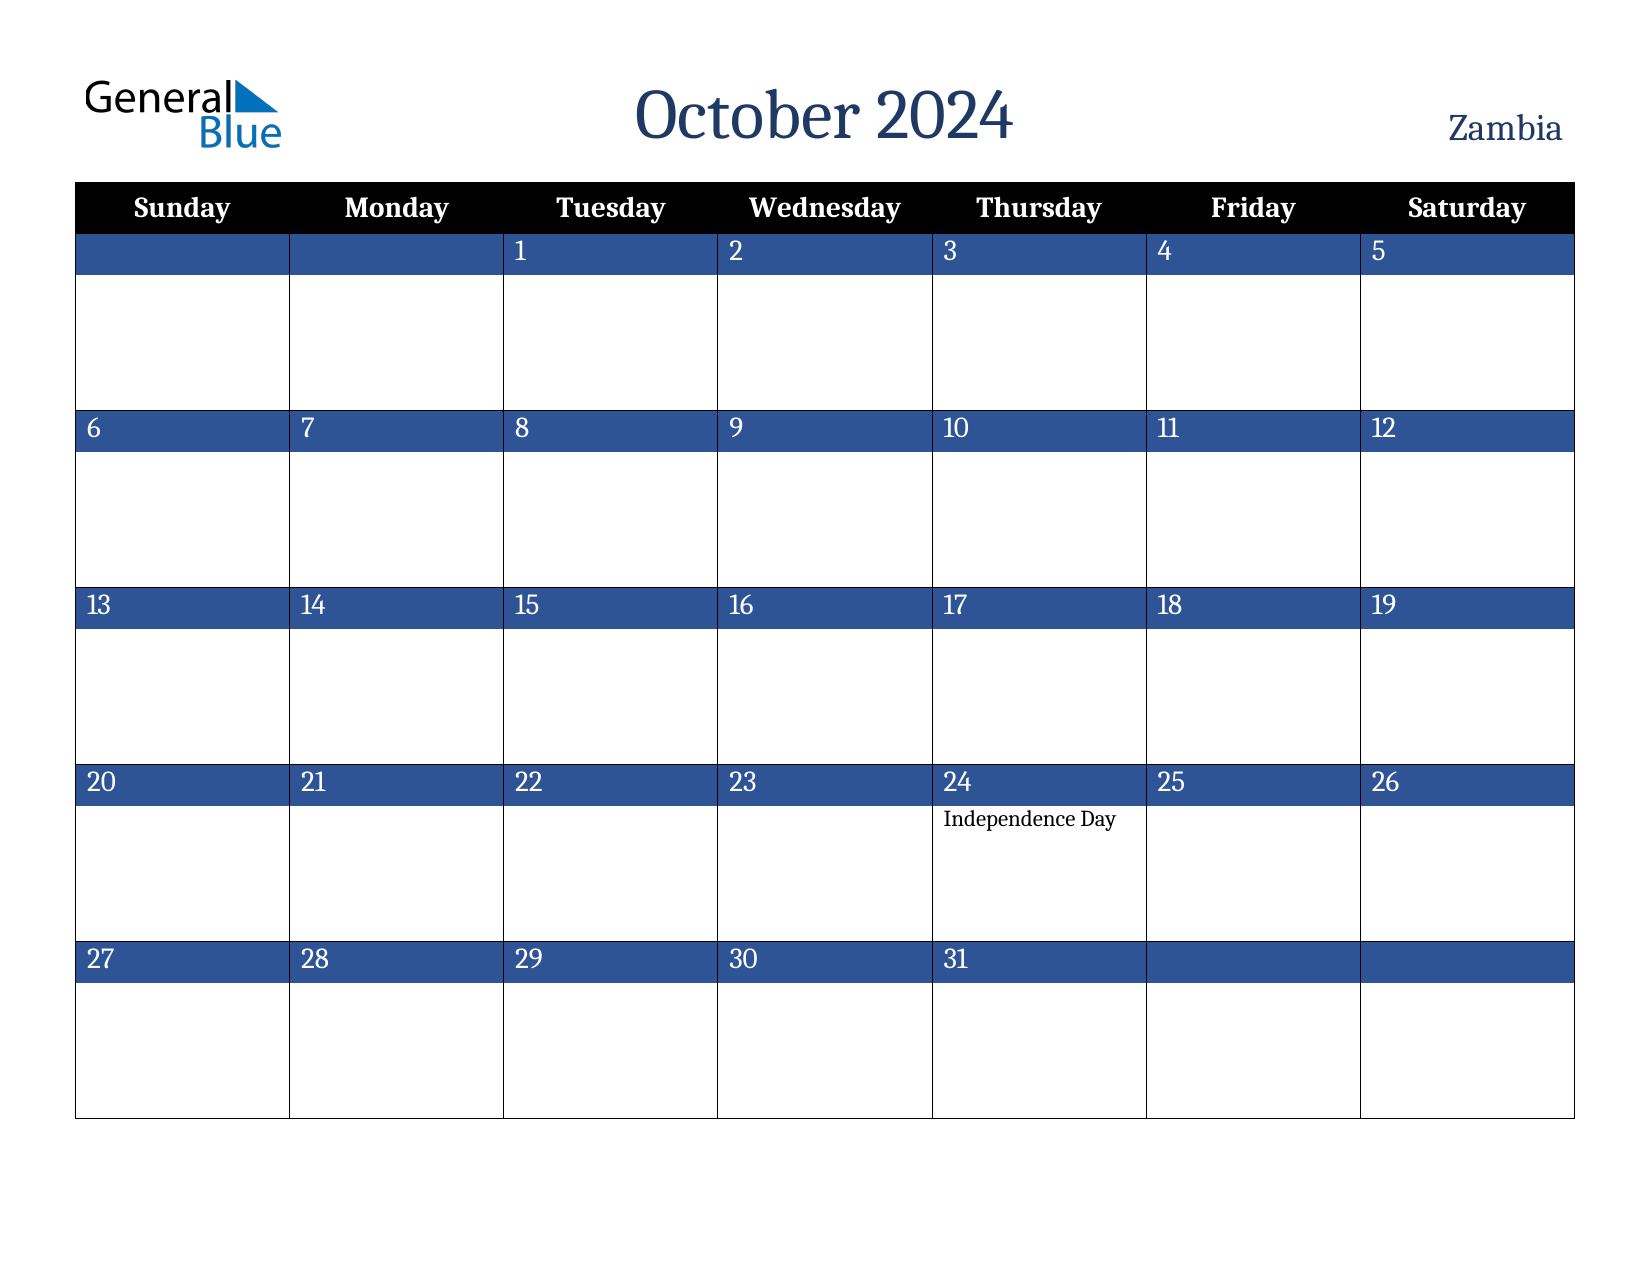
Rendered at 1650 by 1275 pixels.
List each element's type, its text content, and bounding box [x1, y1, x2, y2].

table_cell 28 [290, 942, 503, 983]
table_cell [1147, 452, 1360, 587]
table_cell 24 [933, 765, 1146, 806]
table_cell [1361, 629, 1574, 764]
table_cell 8 [504, 411, 717, 452]
table_cell [290, 629, 503, 764]
table_cell 20 [76, 765, 289, 806]
table_cell 30 [718, 942, 932, 983]
table_cell 27 [76, 942, 289, 983]
table_cell Wednesday [718, 183, 932, 233]
table_cell 13 [76, 588, 289, 629]
table_cell [718, 452, 932, 587]
table_cell 22 [504, 765, 717, 806]
table_cell [933, 629, 1146, 764]
table_cell Friday [1147, 183, 1360, 233]
table_cell [504, 806, 717, 941]
table_cell [1147, 942, 1360, 983]
table_header October 2024 [504, 75, 1146, 182]
table_cell 2 [718, 234, 932, 275]
table_cell [1147, 983, 1360, 1118]
table_cell 7 [290, 411, 503, 452]
table_cell [290, 234, 503, 275]
table_cell 23 [718, 765, 932, 806]
table_cell [1147, 806, 1360, 941]
table_cell [504, 275, 717, 410]
table_cell Saturday [1361, 183, 1574, 233]
table_cell 17 [933, 588, 1146, 629]
table_cell 12 [1361, 411, 1574, 452]
table_cell [1361, 983, 1574, 1118]
table_cell Thursday [933, 183, 1146, 233]
table_cell [718, 629, 932, 764]
table_cell 6 [76, 411, 289, 452]
table_cell [1147, 275, 1360, 410]
table_cell 29 [504, 942, 717, 983]
table_cell [76, 275, 289, 410]
table_cell 31 [933, 942, 1146, 983]
table_cell [290, 983, 503, 1118]
table_cell 1 [504, 234, 717, 275]
table_cell 10 [933, 411, 1146, 452]
table_cell 4 [1147, 234, 1360, 275]
table_cell Independence Day [933, 806, 1146, 941]
table_cell 25 [1147, 765, 1360, 806]
table_cell 26 [1361, 765, 1574, 806]
table_cell [76, 806, 289, 941]
table_cell [76, 983, 289, 1118]
table_cell [76, 452, 289, 587]
table_cell [290, 452, 503, 587]
table_cell [718, 983, 932, 1118]
table_header Zambia [1146, 75, 1574, 182]
table_cell 16 [718, 588, 932, 629]
table_cell [290, 275, 503, 410]
table_cell [76, 234, 289, 275]
table_cell [504, 452, 717, 587]
table_cell [504, 629, 717, 764]
table_cell 19 [1361, 588, 1574, 629]
table_cell 14 [290, 588, 503, 629]
table_cell [1361, 942, 1574, 983]
table_cell Sunday [76, 183, 289, 233]
table_header [76, 75, 503, 182]
table_cell [76, 629, 289, 764]
table_cell 15 [504, 588, 717, 629]
table_cell [1361, 452, 1574, 587]
table_cell 9 [718, 411, 932, 452]
table_cell [1361, 275, 1574, 410]
table_cell Monday [290, 183, 503, 233]
table_cell 3 [933, 234, 1146, 275]
table_cell [933, 983, 1146, 1118]
table_cell 5 [1361, 234, 1574, 275]
table_cell 11 [1147, 411, 1360, 452]
table_cell [718, 275, 932, 410]
table_cell 18 [1147, 588, 1360, 629]
table_cell [933, 275, 1146, 410]
table_cell Tuesday [504, 183, 717, 233]
table_cell [1361, 806, 1574, 941]
picture [86, 80, 281, 148]
table_cell [1147, 629, 1360, 764]
table_cell [718, 806, 932, 941]
table_cell [290, 806, 503, 941]
table_cell 21 [290, 765, 503, 806]
table_cell [933, 452, 1146, 587]
table_cell [504, 983, 717, 1118]
